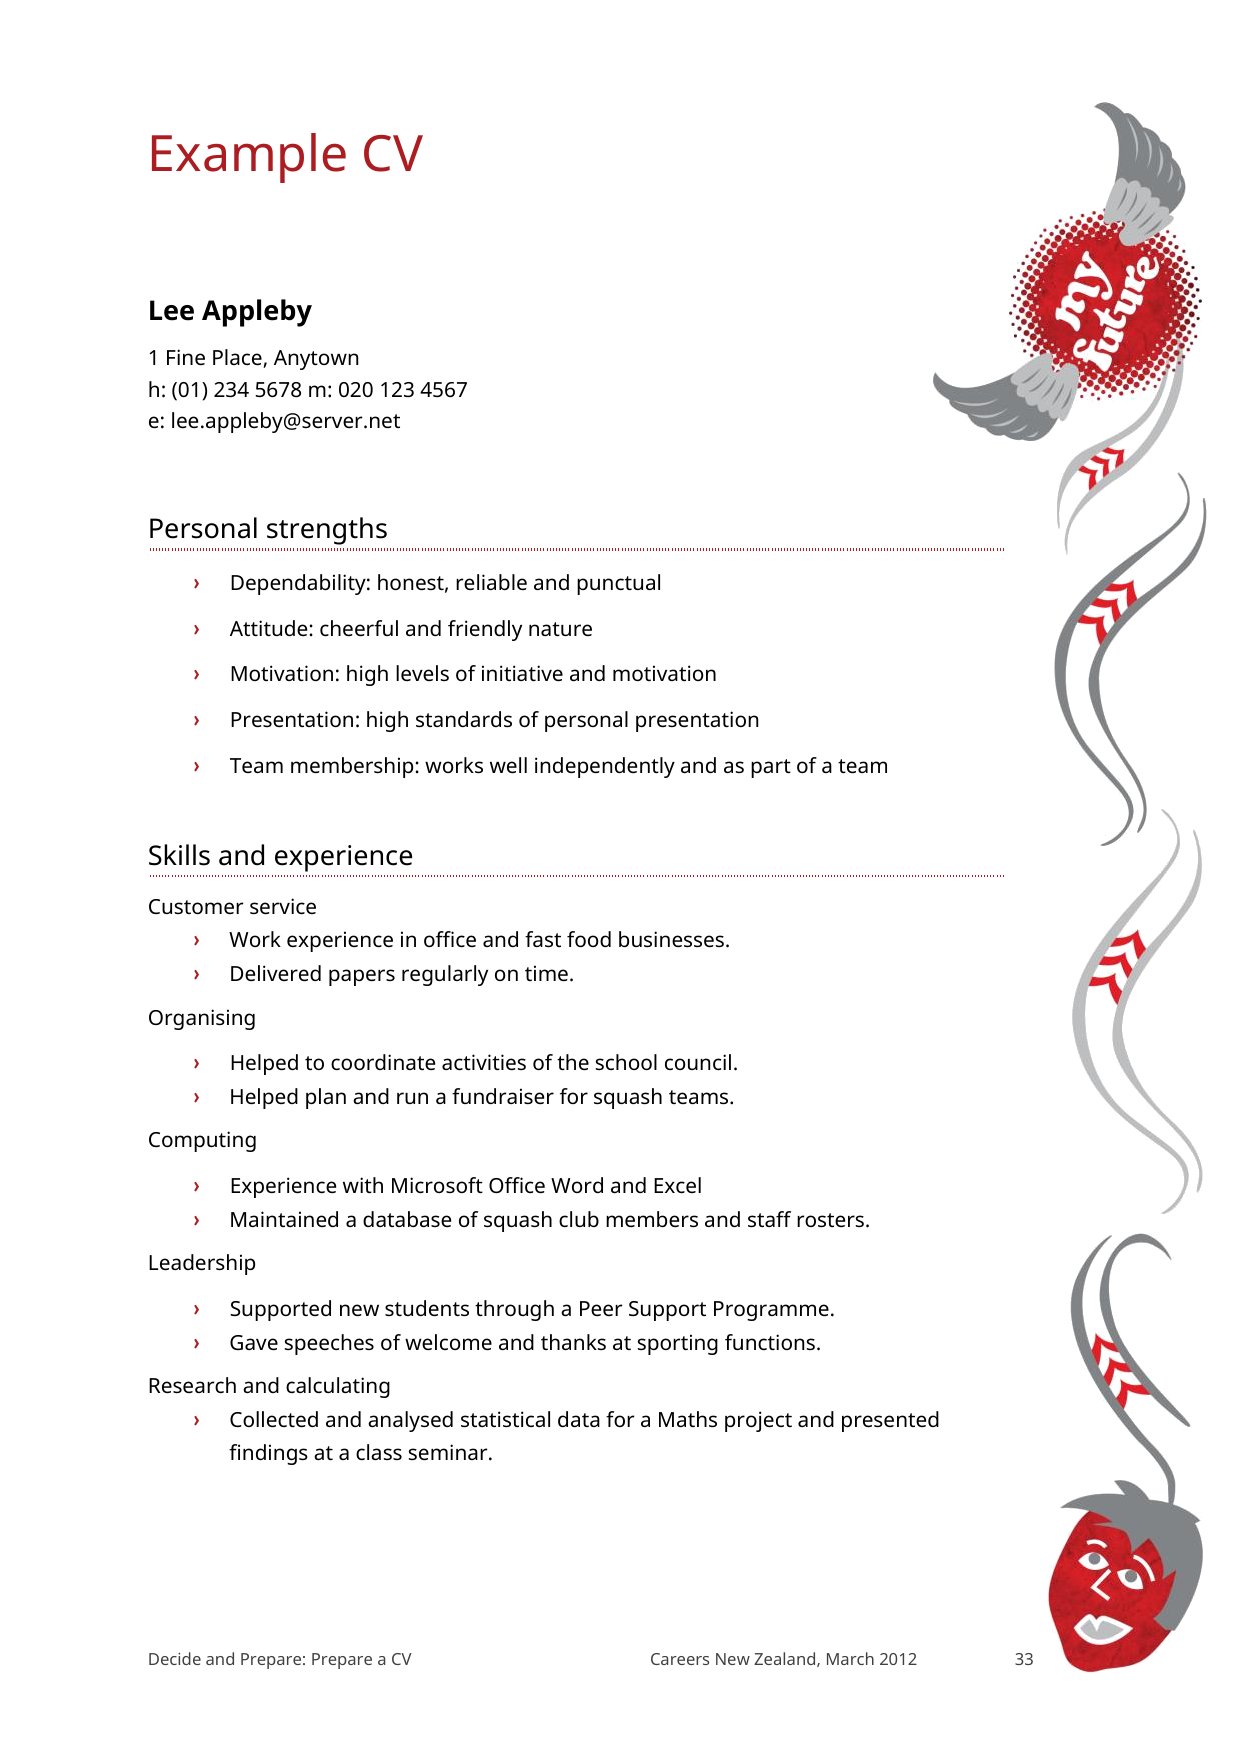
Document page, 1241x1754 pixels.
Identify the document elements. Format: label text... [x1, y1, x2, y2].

text Gave speeches of welcome and thanks at sporting functions. [192, 1323, 1004, 1356]
text h: (01) 234 5678 m: 020 123 4567 [148, 372, 1004, 403]
text Leadership [148, 1246, 1004, 1277]
picture [897, 0, 1241, 1724]
text Customer service [148, 889, 1004, 921]
text Helped to coordinate activities of the school council. [192, 1044, 1004, 1077]
text Computing [148, 1123, 1004, 1154]
text Work experience in office and fast food businesses. [192, 921, 1004, 954]
text Organising [148, 1000, 1004, 1031]
text Experience with Microsoft Office Word and Excel [192, 1167, 1004, 1200]
subtitle Skills and experience [148, 836, 1004, 877]
text Collected and analysed statistical data for a Maths project and presented findings at a class seminar. [192, 1400, 1004, 1467]
subtitle Example CV [148, 118, 1004, 186]
text Motivation: high levels of initiative and motivation [192, 655, 1004, 688]
subtitle Lee Appleby [148, 291, 1004, 328]
text Helped plan and run a fundraiser for squash teams. [192, 1077, 1004, 1110]
text Dependability: honest, reliable and punctual [192, 563, 1004, 596]
subtitle Personal strengths [148, 509, 1004, 551]
text Research and calculating [148, 1369, 1004, 1400]
text e: lee.appleby@server.net [148, 403, 1004, 434]
text Maintained a database of squash club members and staff rosters. [192, 1200, 1004, 1233]
text Team membership: works well independently and as part of a team [192, 746, 1004, 780]
text Attitude: cheerful and friendly nature [192, 609, 1004, 642]
text Delivered papers regularly on time. [192, 954, 1004, 987]
text 1 Fine Place, Anytown [148, 341, 1004, 372]
text Presentation: high standards of personal presentation [192, 701, 1004, 734]
text Supported new students through a Peer Support Programme. [192, 1289, 1004, 1323]
